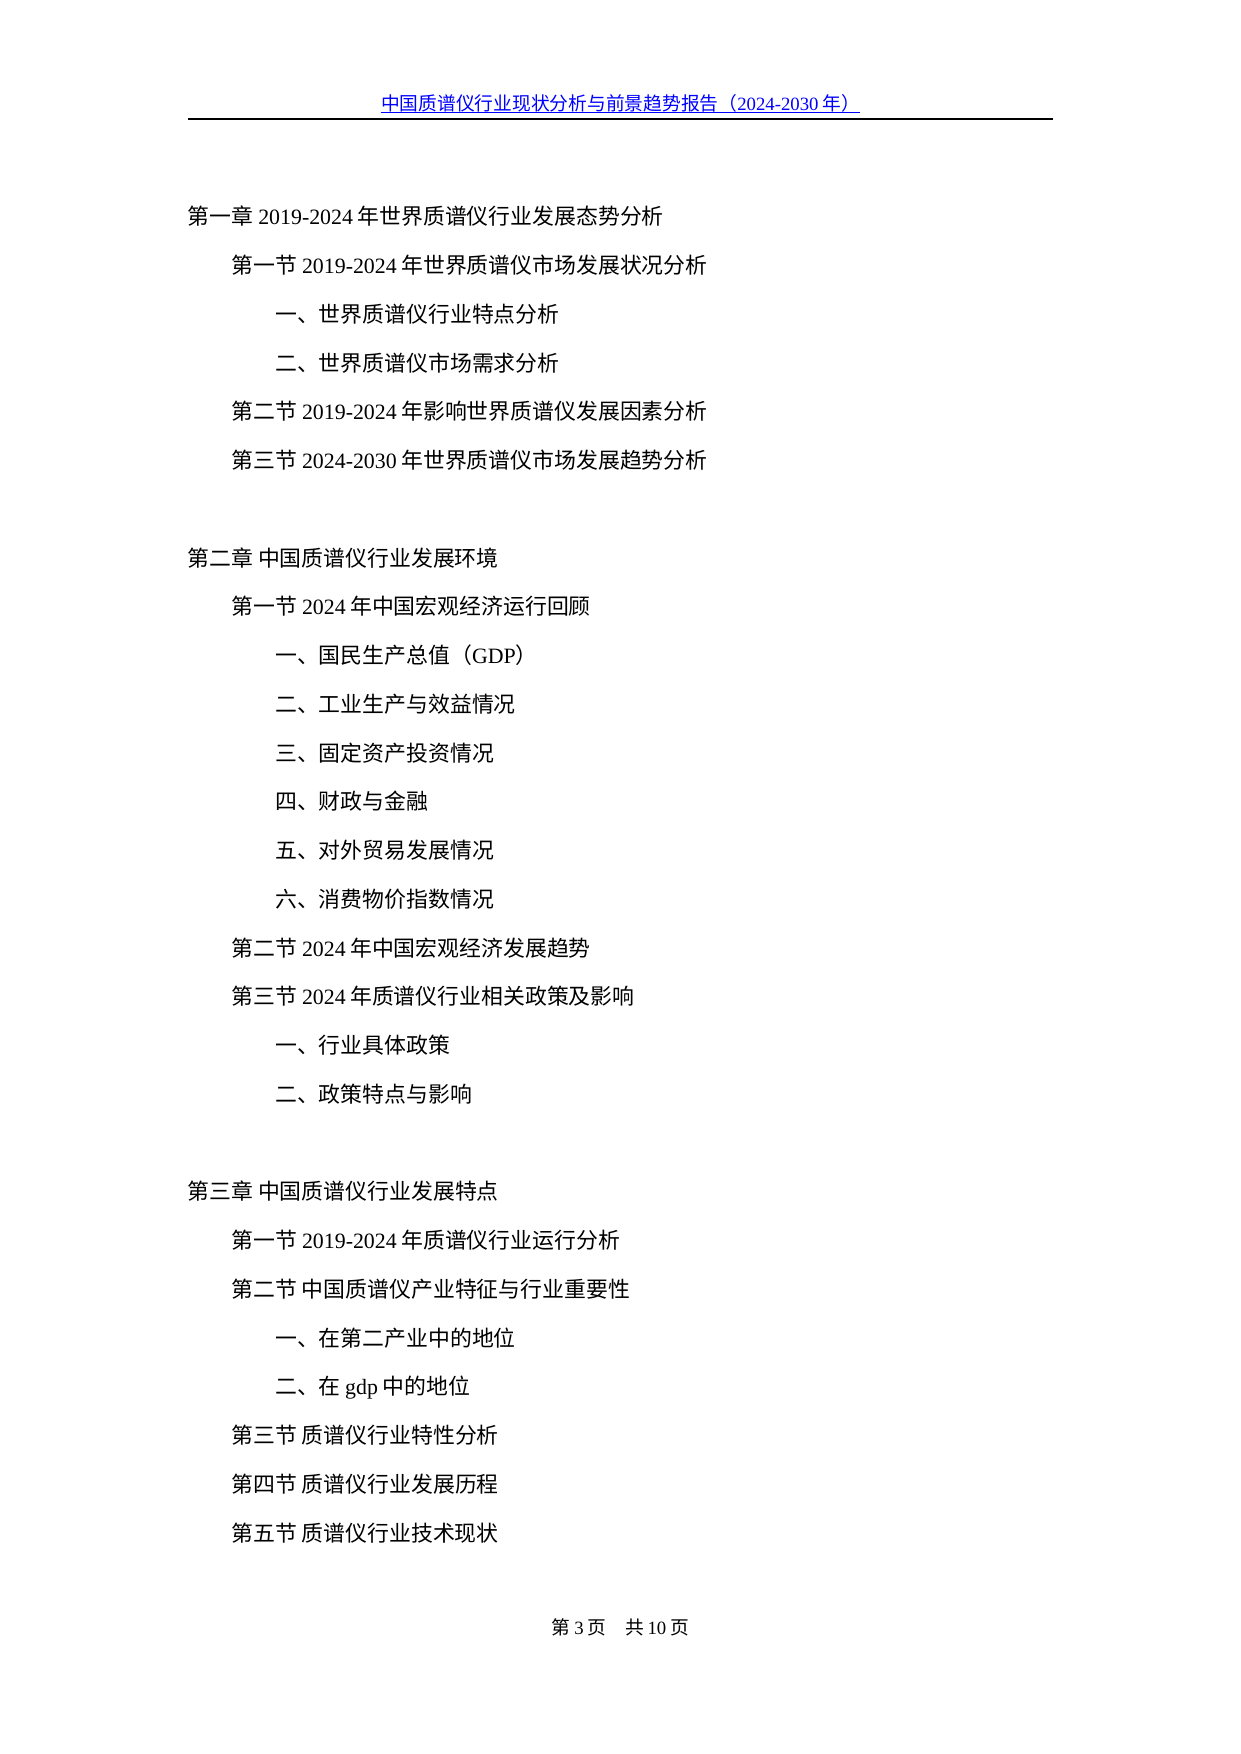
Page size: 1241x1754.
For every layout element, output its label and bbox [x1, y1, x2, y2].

text [187, 150, 1053, 1548]
